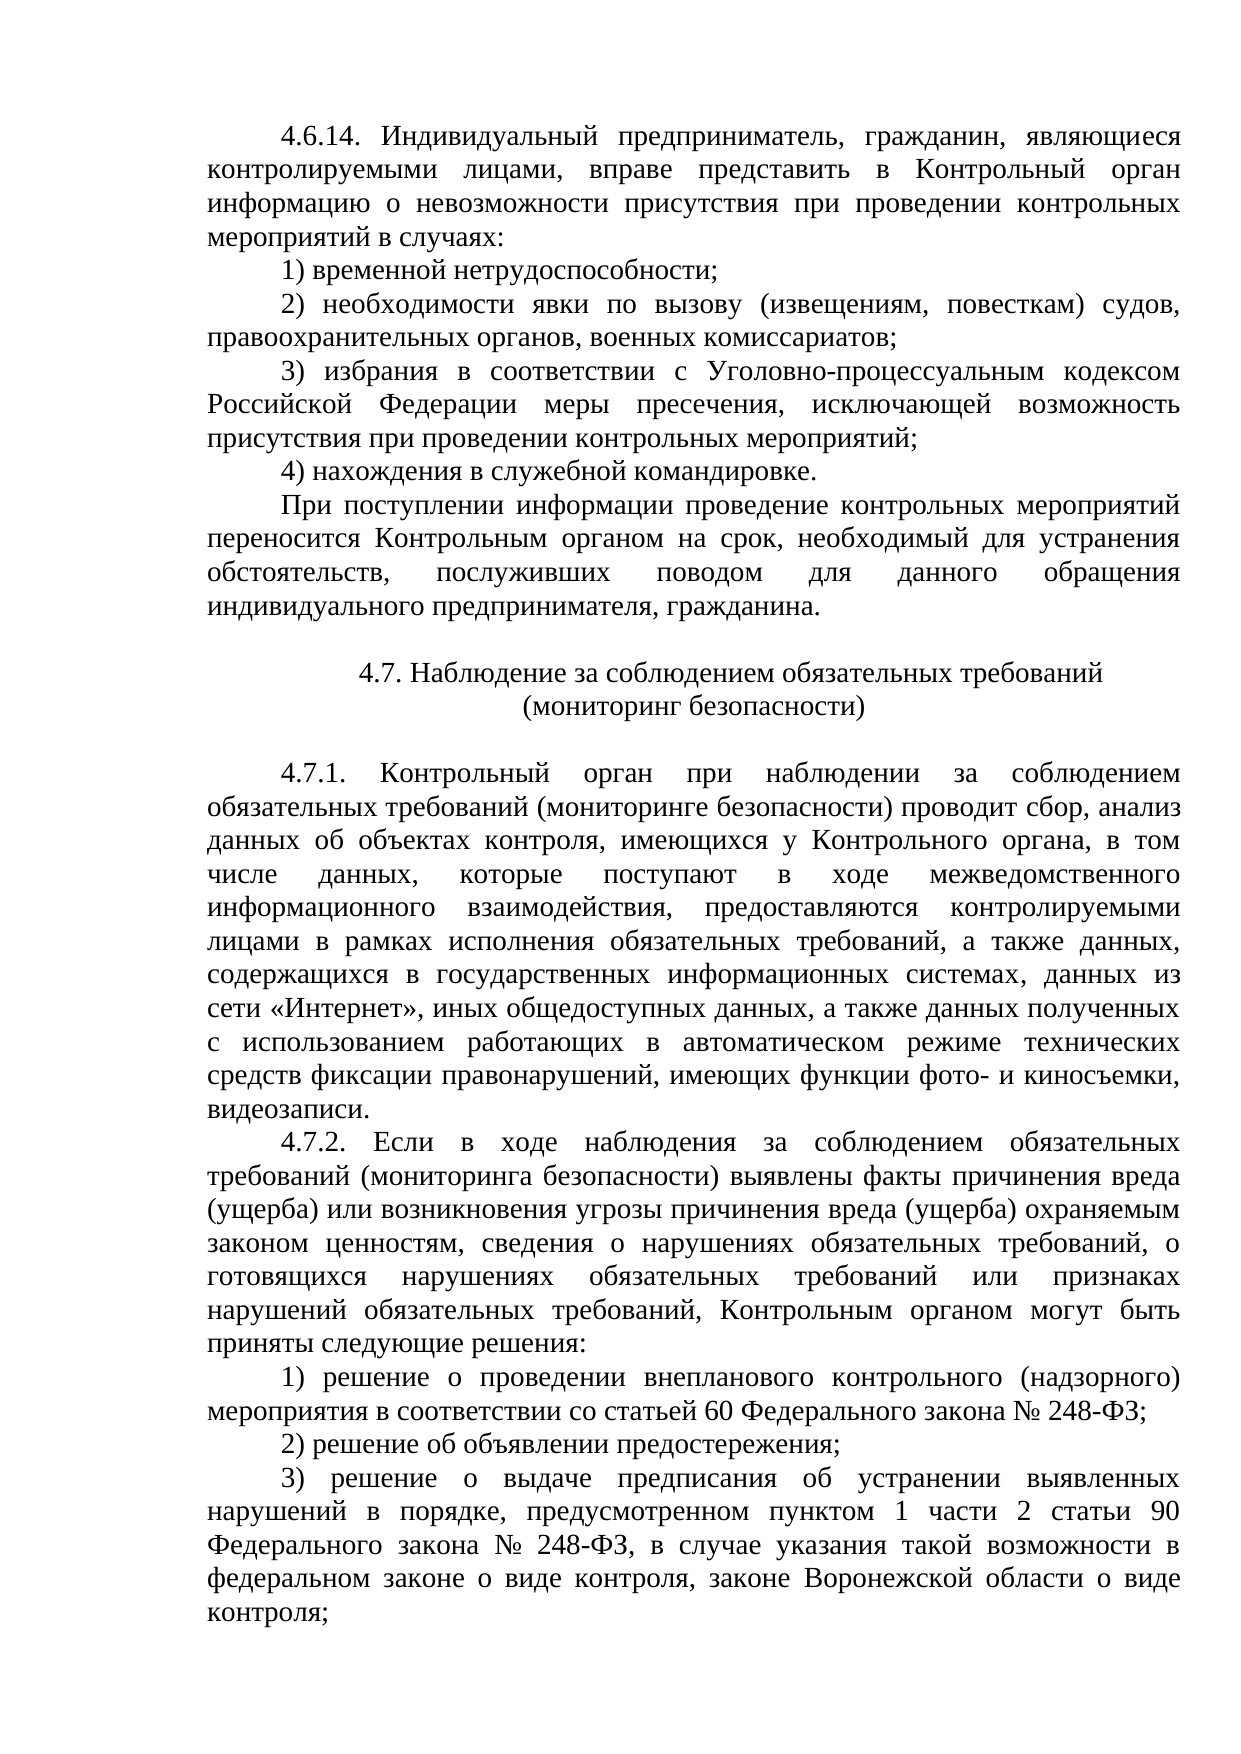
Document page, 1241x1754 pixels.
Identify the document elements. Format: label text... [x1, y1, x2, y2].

text 4) нахождения в служебной командировке. [207, 453, 1181, 487]
text 1) временной нетрудоспособности; [207, 252, 1181, 286]
text При поступлении информации проведение контрольных мероприятий переносится Контрольным органом на срок, необходимый для устранения обстоятельств, послуживших поводом для данного обращения индивидуального предпринимателя, гражданина. [207, 487, 1181, 621]
list 4.6.14. Индивидуальный предприниматель, гражданин, являющиеся контролируемыми лицами, вправе представить в Контрольный орган информацию о невозможности присутствия при проведении контрольных мероприятий в случаях: [207, 118, 1181, 252]
list 4.7.1. Контрольный орган при наблюдении за соблюдением обязательных требований (мониторинге безопасности) проводит сбор, анализ данных об объектах контроля, имеющихся у Контрольного органа, в том числе данных, которые поступают в ходе межведомственного информационного взаимодействия, предоставляются контролируемыми лицами в рамках исполнения обязательных требований, а также данных, содержащихся в государственных информационных системах, данных из сети «Интернет», иных общедоступных данных, а также данных полученных с использованием работающих в автоматическом режиме технических средств фиксации правонарушений, имеющих функции фото- и киносъемки, видеозаписи. [207, 755, 1181, 1124]
text 3) избрания в соответствии с Уголовно-процессуальным кодексом Российской Федерации меры пресечения, исключающей возможность присутствия при проведении контрольных мероприятий; [207, 353, 1181, 453]
text 4.7. Наблюдение за соблюдением обязательных требований (мониторинг безопасности) [207, 655, 1181, 722]
text 2) необходимости явки по вызову (извещениям, повесткам) судов, правоохранительных органов, военных комиссариатов; [207, 286, 1181, 353]
text 1) решение о проведении внепланового контрольного (надзорного) мероприятия в соответствии со статьей 60 Федерального закона № 248-ФЗ; [207, 1359, 1181, 1426]
text 3) решение о выдаче предписания об устранении выявленных нарушений в порядке, предусмотренном пунктом 1 части 2 статьи 90 Федерального закона № 248-ФЗ, в случае указания такой возможности в федеральном законе о виде контроля, законе Воронежской области о виде контроля; [207, 1460, 1181, 1627]
text 4.7.2. Если в ходе наблюдения за соблюдением обязательных требований (мониторинга безопасности) выявлены факты причинения вреда (ущерба) или возникновения угрозы причинения вреда (ущерба) охраняемым законом ценностям, сведения о нарушениях обязательных требований, о готовящихся нарушениях обязательных требований или признаках нарушений обязательных требований, Контрольным органом могут быть приняты следующие решения: [207, 1124, 1181, 1359]
text 2) решение об объявлении предостережения; [207, 1426, 1181, 1460]
